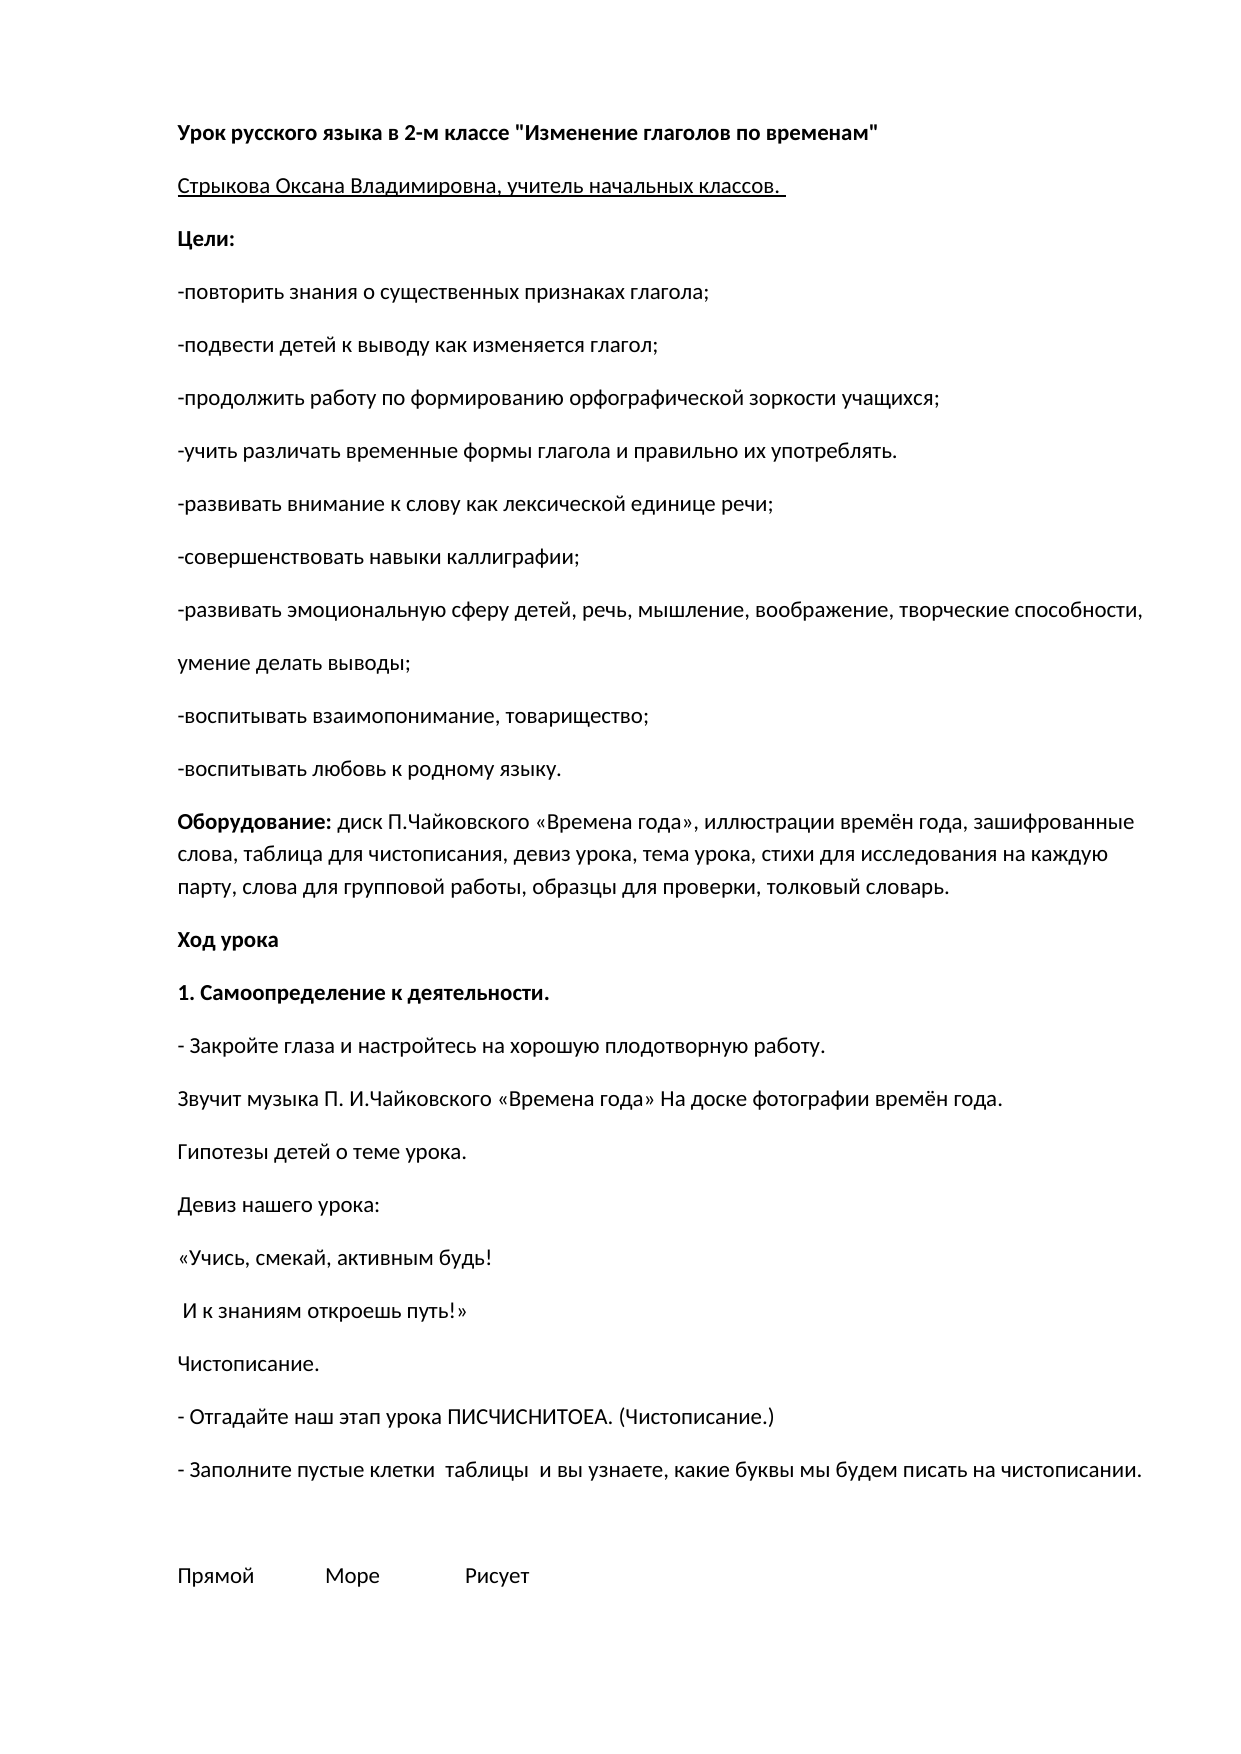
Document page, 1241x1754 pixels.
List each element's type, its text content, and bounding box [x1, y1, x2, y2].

text И к знаниям откроешь путь!» [177, 1296, 1152, 1324]
text Звучит музыка П. И.Чайковского «Времена года» На доске фотографии времён года. [177, 1084, 1152, 1112]
text -развивать эмоциональную сферу детей, речь, мышление, воображение, творческие способности, [177, 595, 1152, 623]
text -совершенствовать навыки каллиграфии; [177, 542, 1152, 570]
text - Отгадайте наш этап урока ПИСЧИСНИТОЕА. (Чистописание.) [177, 1402, 1152, 1430]
text -повторить знания о существенных признаках глагола; [177, 277, 1152, 305]
text -подвести детей к выводу как изменяется глагол; [177, 330, 1152, 358]
text -учить различать временные формы глагола и правильно их употреблять. [177, 436, 1152, 464]
text Прямой Море Рисует [177, 1561, 1152, 1589]
text Цели: [177, 224, 1152, 252]
text - Заполните пустые клетки таблицы и вы узнаете, какие буквы мы будем писать на чистописании. [177, 1455, 1152, 1483]
text -продолжить работу по формированию орфографической зоркости учащихся; [177, 383, 1152, 411]
text 1. Самоопределение к деятельности. [177, 978, 1152, 1006]
text умение делать выводы; [177, 648, 1152, 676]
text Чистописание. [177, 1349, 1152, 1377]
text «Учись, смекай, активным будь! [177, 1243, 1152, 1271]
text -развивать внимание к слову как лексической единице речи; [177, 489, 1152, 517]
text Оборудование: диск П.Чайковского «Времена года», иллюстрации времён года, зашифрованные слова, таблица для чистописания, девиз урока, тема урока, стихи для исследования на каждую парту, слова для групповой работы, образцы для проверки, толковый словарь. [177, 807, 1152, 900]
text Гипотезы детей о теме урока. [177, 1137, 1152, 1165]
text Урок русского языка в 2-м классе "Изменение глаголов по временам" [177, 118, 1152, 146]
text - Закройте глаза и настройтесь на хорошую плодотворную работу. [177, 1031, 1152, 1059]
text Стрыкова Оксана Владимировна, учитель начальных классов. [177, 171, 1152, 199]
text Девиз нашего урока: [177, 1190, 1152, 1218]
text -воспитывать взаимопонимание, товарищество; [177, 701, 1152, 729]
text -воспитывать любовь к родному языку. [177, 754, 1152, 782]
text Ход урока [177, 925, 1152, 953]
